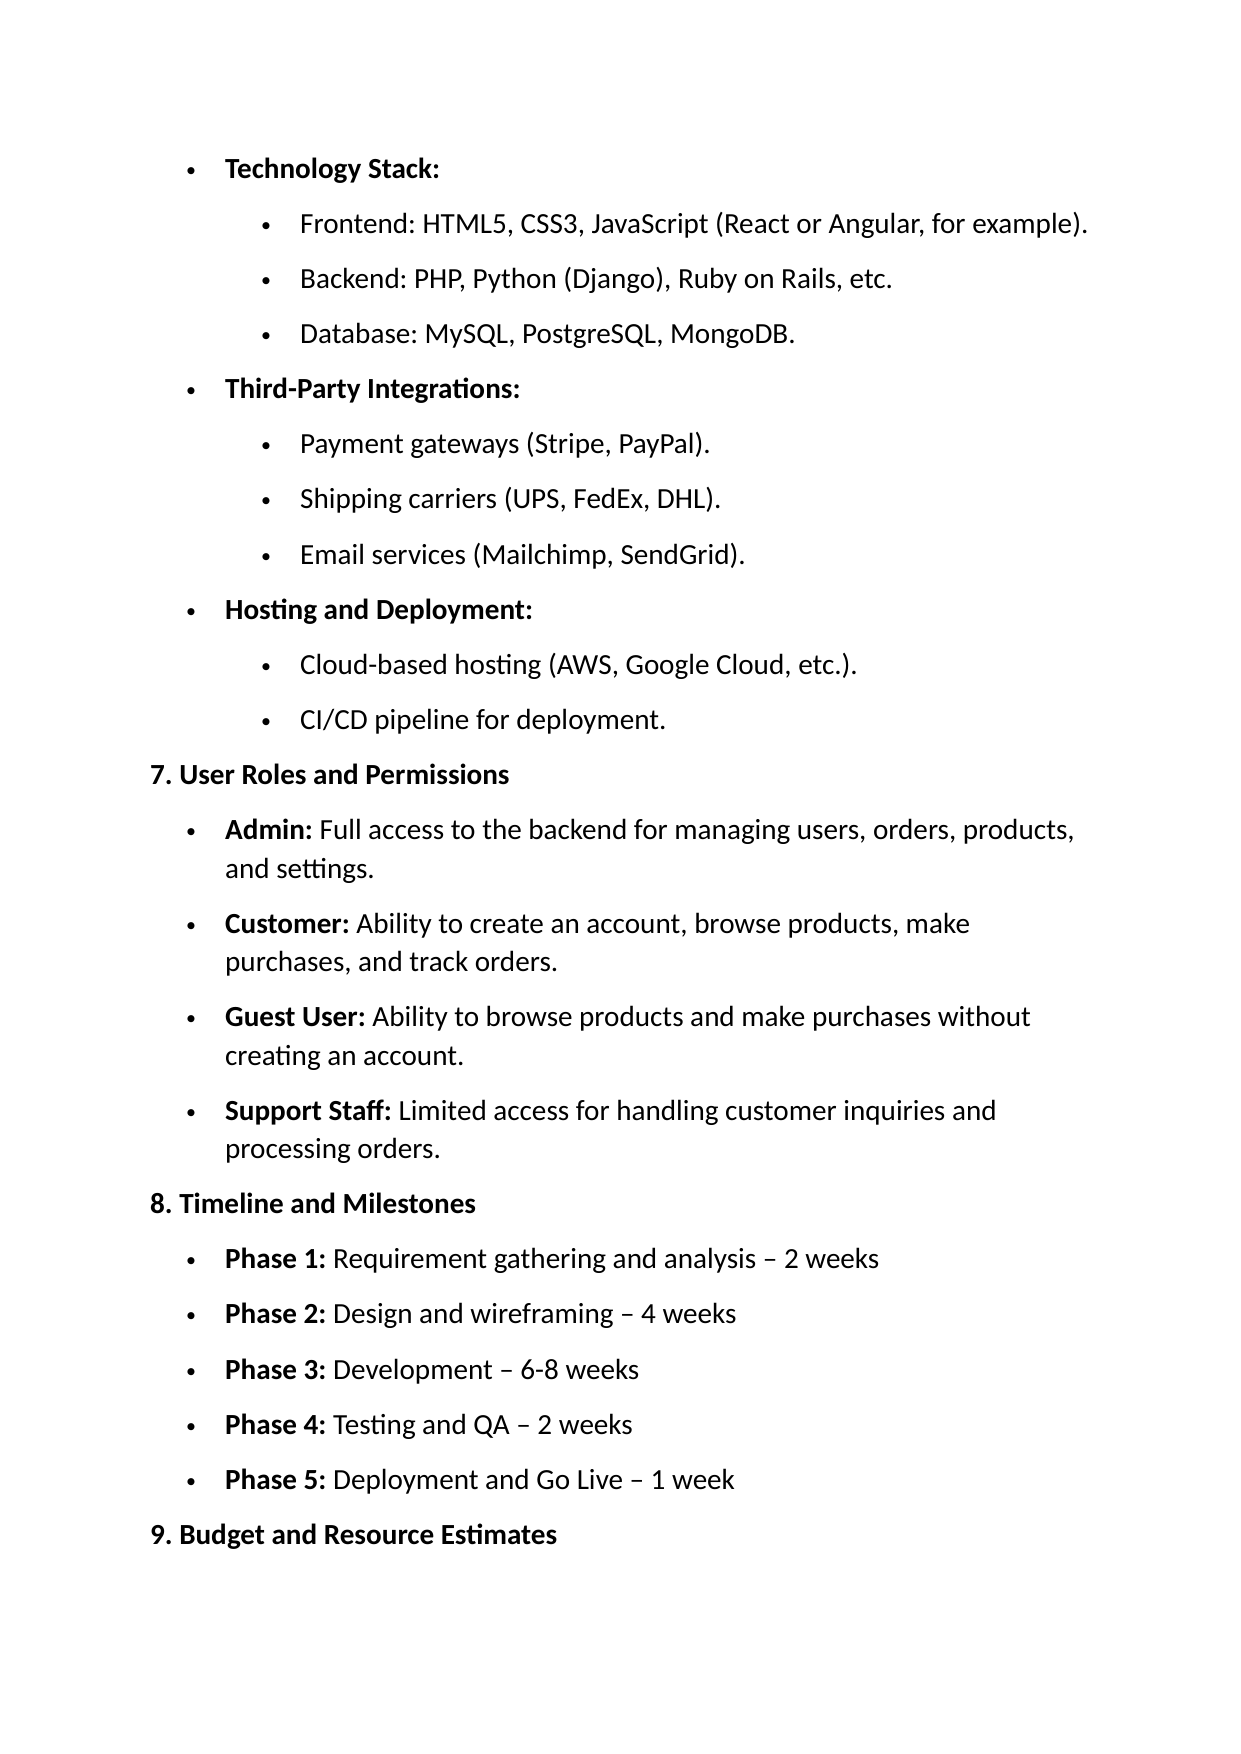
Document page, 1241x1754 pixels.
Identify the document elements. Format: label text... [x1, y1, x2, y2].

list Phase 5: Deployment and Go Live – 1 week [187, 1461, 1090, 1497]
list Phase 1: Requirement gathering and analysis – 2 weeks [187, 1241, 1090, 1276]
list Phase 2: Design and wireframing – 4 weeks [187, 1296, 1090, 1331]
list Support Staff: Limited access for handling customer inquiries and processing orders. [187, 1092, 1090, 1166]
list Backend: PHP, Python (Django), Ruby on Rails, etc. [262, 260, 1090, 296]
list Cloud-based hosting (AWS, Google Cloud, etc.). [262, 646, 1090, 682]
text 8. Timeline and Milestones [150, 1185, 1090, 1221]
list Email services (Mailchimp, SendGrid). [262, 536, 1090, 571]
list Database: MySQL, PostgreSQL, MongoDB. [262, 315, 1090, 351]
list Shipping carriers (UPS, FedEx, DHL). [262, 481, 1090, 516]
list Phase 4: Testing and QA – 2 weeks [187, 1406, 1090, 1441]
list Guest User: Ability to browse products and make purchases without creating an account. [187, 998, 1090, 1072]
list Hosting and Deployment: [187, 591, 1090, 626]
list Technology Stack: [187, 150, 1090, 186]
text 7. User Roles and Permissions [150, 756, 1090, 792]
text 9. Budget and Resource Estimates [150, 1516, 1090, 1552]
list Phase 3: Development – 6-8 weeks [187, 1351, 1090, 1386]
list Payment gateways (Stripe, PayPal). [262, 426, 1090, 461]
list CI/CD pipeline for deployment. [262, 701, 1090, 737]
list Admin: Full access to the backend for managing users, orders, products, and settings. [187, 811, 1090, 885]
list Frontend: HTML5, CSS3, JavaScript (React or Angular, for example). [262, 205, 1090, 241]
list Third-Party Integrations: [187, 370, 1090, 406]
list Customer: Ability to create an account, browse products, make purchases, and track orders. [187, 905, 1090, 979]
